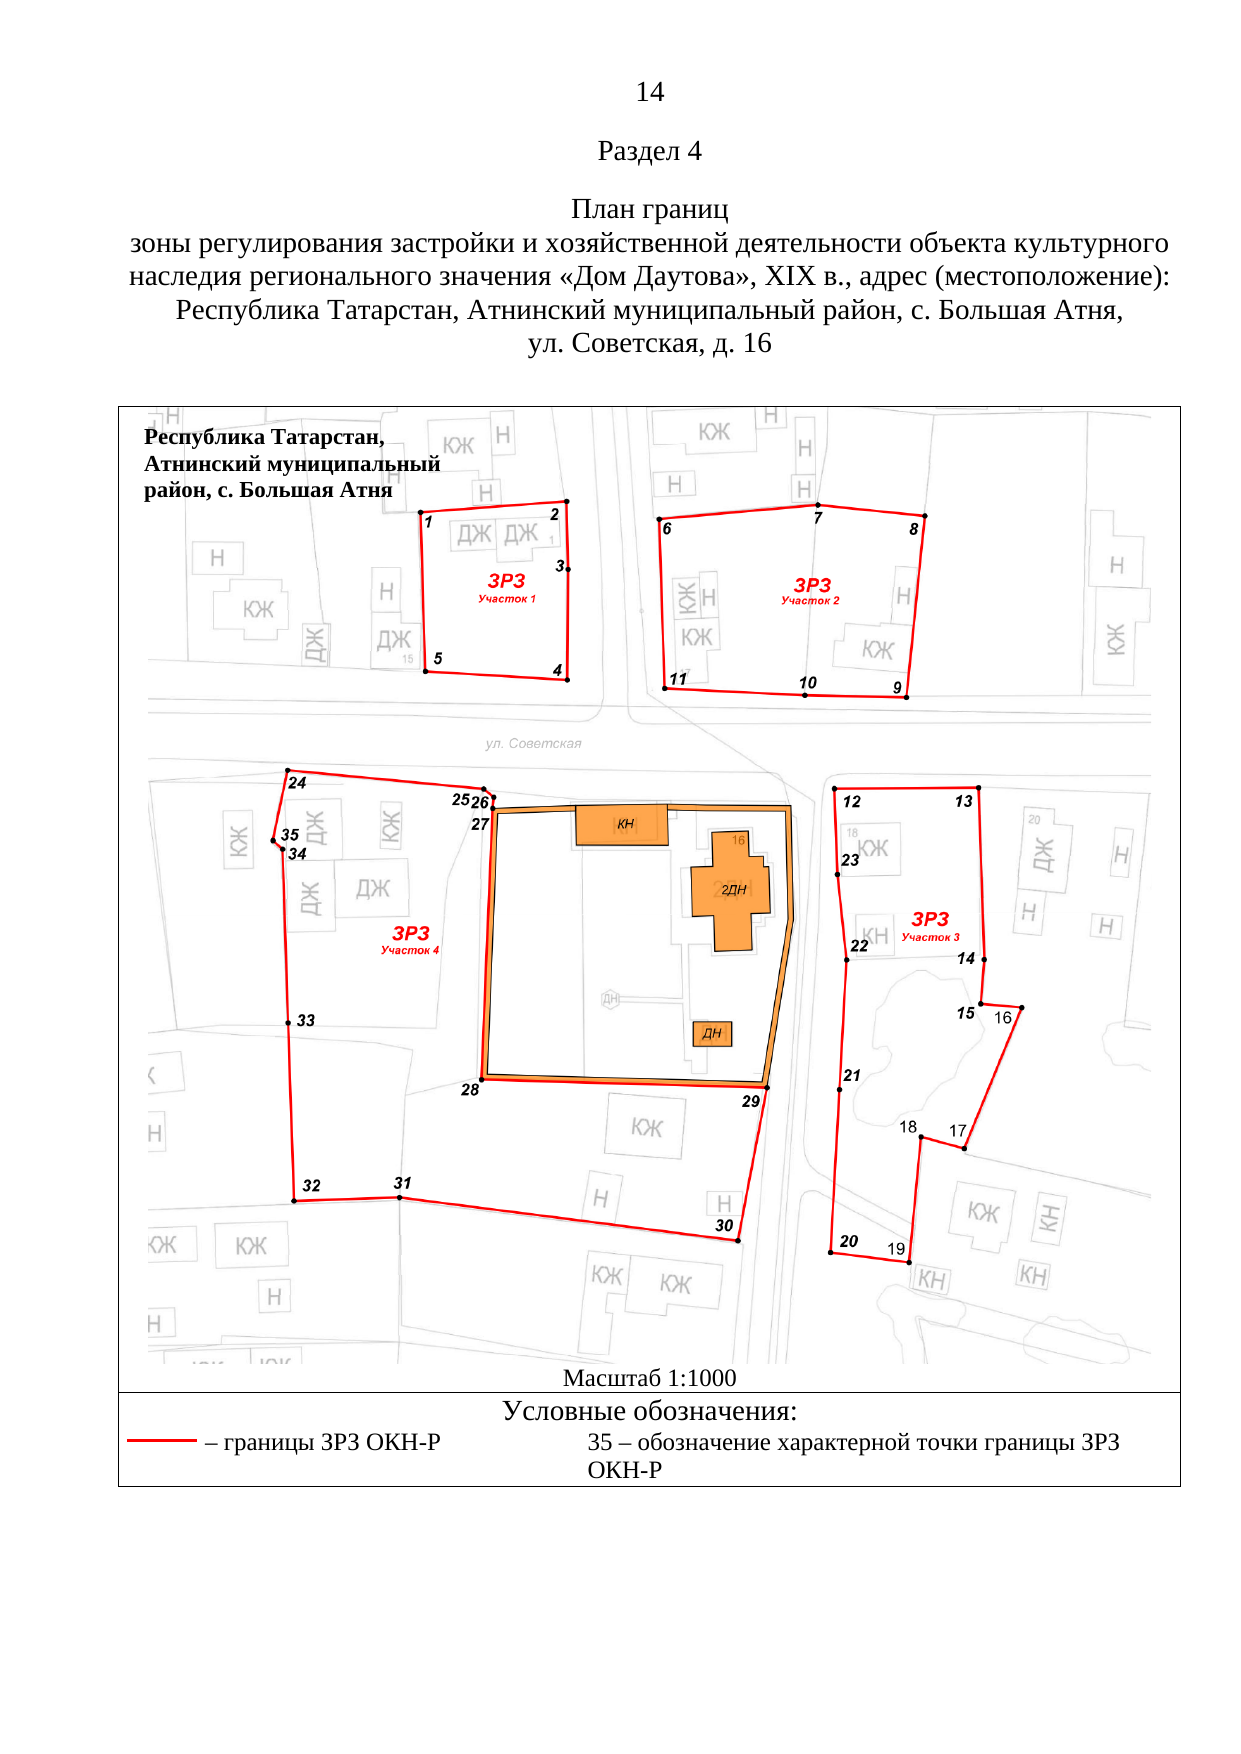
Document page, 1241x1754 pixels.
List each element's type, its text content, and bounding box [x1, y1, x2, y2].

subtitle План границ зоны регулирования застройки и хозяйственной деятельности объекта культурного наследия регионального значения «Дом Даутова», ХIХ в., адрес (местоположение): Республика Татарстан, Атнинский муниципальный район, с. Большая Атня, ул. Советская, д. 16 [118, 191, 1181, 359]
table_cell 35 – обозначение характерной точки границы ЗРЗ ОКН-Р [561, 1427, 1180, 1486]
table_header Масштаб 1:1000 [119, 407, 1180, 1392]
text Раздел 4 [118, 133, 1181, 166]
picture [148, 407, 1152, 1364]
table_cell Условные обозначения: [119, 1393, 1180, 1427]
table_cell – границы ЗРЗ ОКН-Р [119, 1427, 561, 1486]
